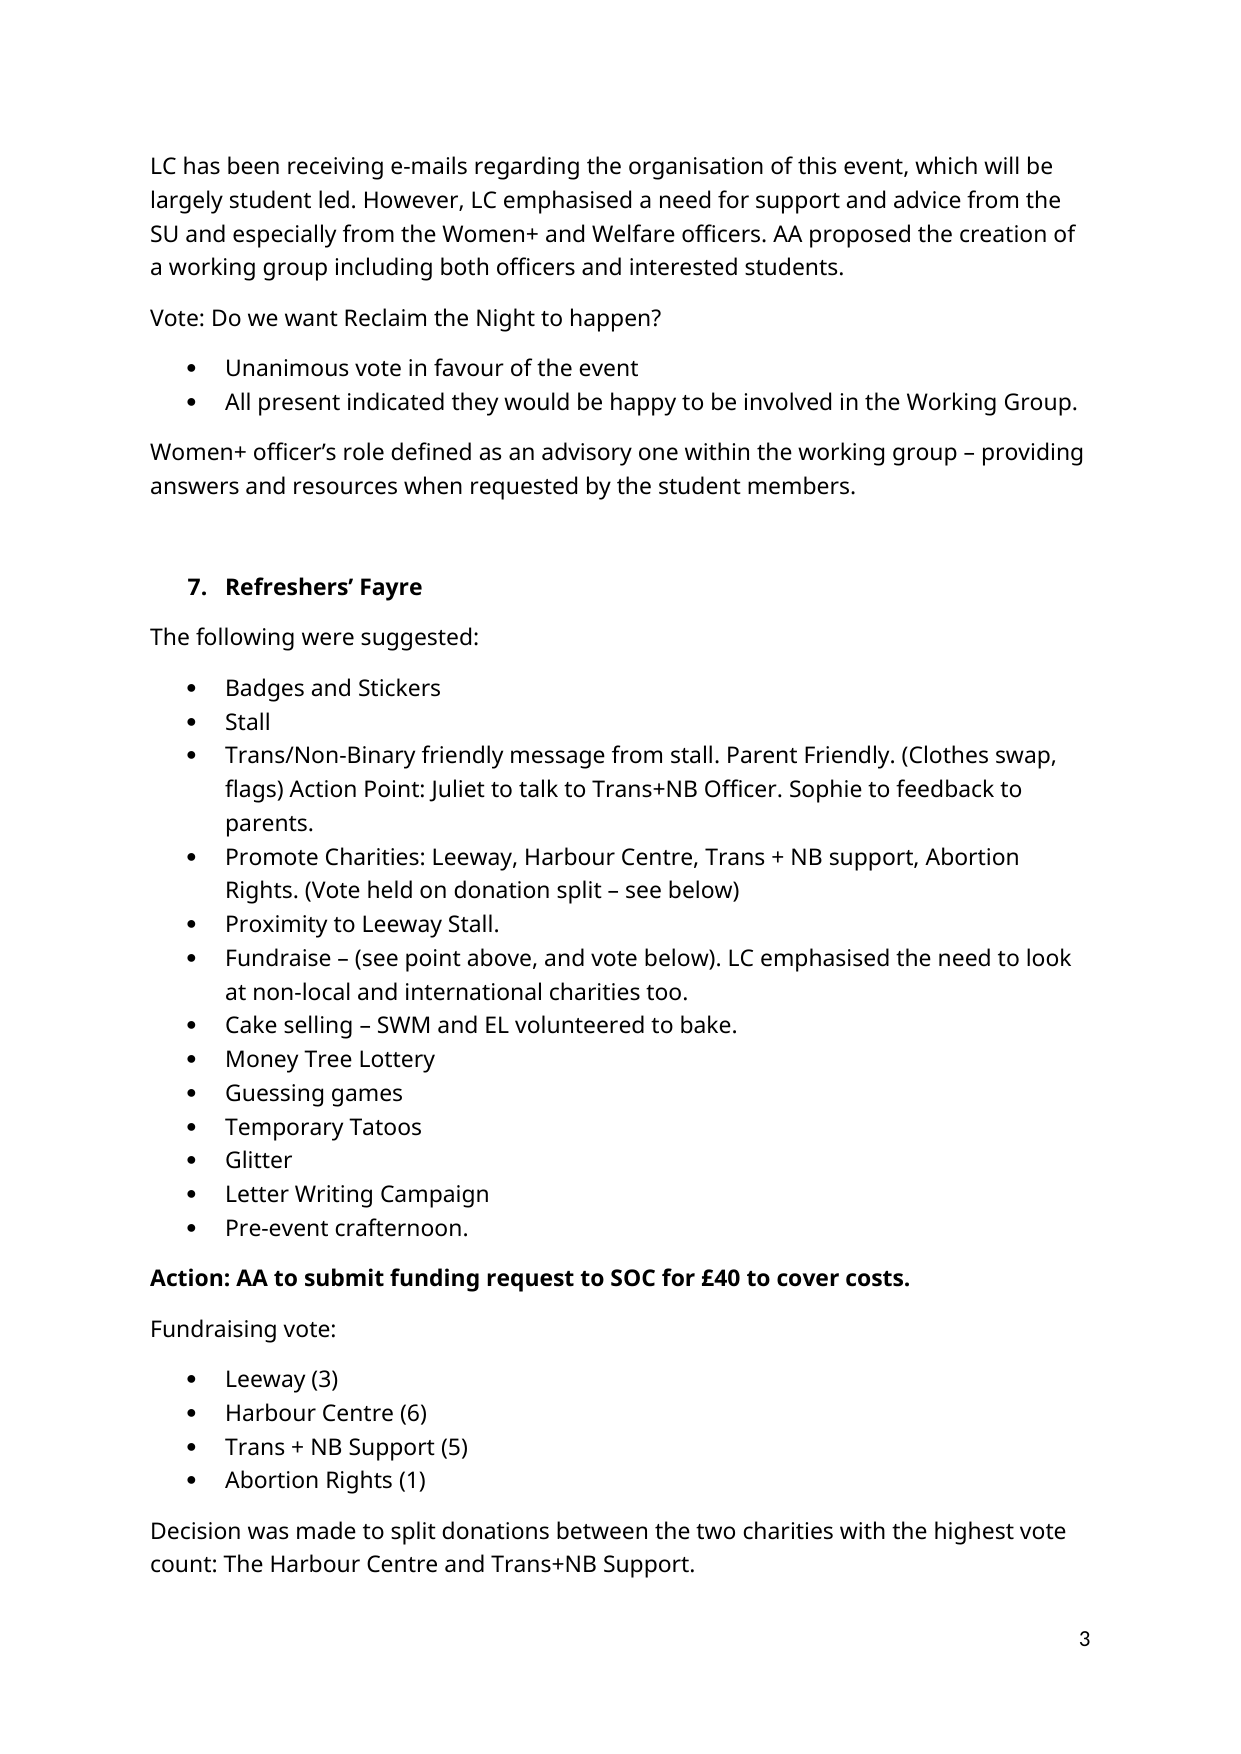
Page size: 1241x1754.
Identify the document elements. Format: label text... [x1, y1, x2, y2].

list Money Tree Lottery [187, 1043, 1090, 1074]
list Cake selling – SWM and EL volunteered to bake. [187, 1009, 1090, 1040]
text Fundraising vote: [150, 1312, 1090, 1344]
list Proximity to Leeway Stall. [187, 908, 1090, 939]
text Decision was made to split donations between the two charities with the highest vote count: The Harbour Centre and Trans+NB Support. [150, 1514, 1090, 1579]
list Trans/Non-Binary friendly message from stall. Parent Friendly. (Clothes swap, flags) Action Point: Juliet to talk to Trans+NB Officer. Sophie to feedback to parents. [187, 739, 1090, 838]
text The following were suggested: [150, 621, 1090, 652]
list Trans + NB Support (5) [187, 1430, 1090, 1462]
list All present indicated they would be happy to be involved in the Working Group. [187, 386, 1090, 417]
text Women+ officer’s role defined as an advisory one within the working group – providing answers and resources when requested by the student members. [150, 436, 1090, 501]
list Guessing games [187, 1077, 1090, 1108]
text LC has been receiving e-mails regarding the organisation of this event, which will be largely student led. However, LC emphasised a need for support and advice from the SU and especially from the Women+ and Welfare officers. AA proposed the creation of a working group including both officers and interested students. [150, 150, 1090, 282]
list Abortion Rights (1) [187, 1464, 1090, 1495]
list Refreshers’ Fayre [187, 571, 1090, 602]
list Badges and Stickers [187, 672, 1090, 703]
list Letter Writing Campaign [187, 1178, 1090, 1209]
list Unanimous vote in favour of the event [187, 352, 1090, 383]
list Pre-event crafternoon. [187, 1212, 1090, 1243]
list Glitter [187, 1144, 1090, 1175]
list Promote Charities: Leeway, Harbour Centre, Trans + NB support, Abortion Rights. (Vote held on donation split – see below) [187, 840, 1090, 905]
list Stall [187, 705, 1090, 737]
text Action: AA to submit funding request to SOC for £40 to cover costs. [150, 1262, 1090, 1293]
list Leeway (3) [187, 1363, 1090, 1394]
list Temporary Tatoos [187, 1110, 1090, 1142]
list Fundraise – (see point above, and vote below). LC emphasised the need to look at non-local and international charities too. [187, 942, 1090, 1007]
text Vote: Do we want Reclaim the Night to happen? [150, 302, 1090, 333]
list Harbour Centre (6) [187, 1397, 1090, 1428]
